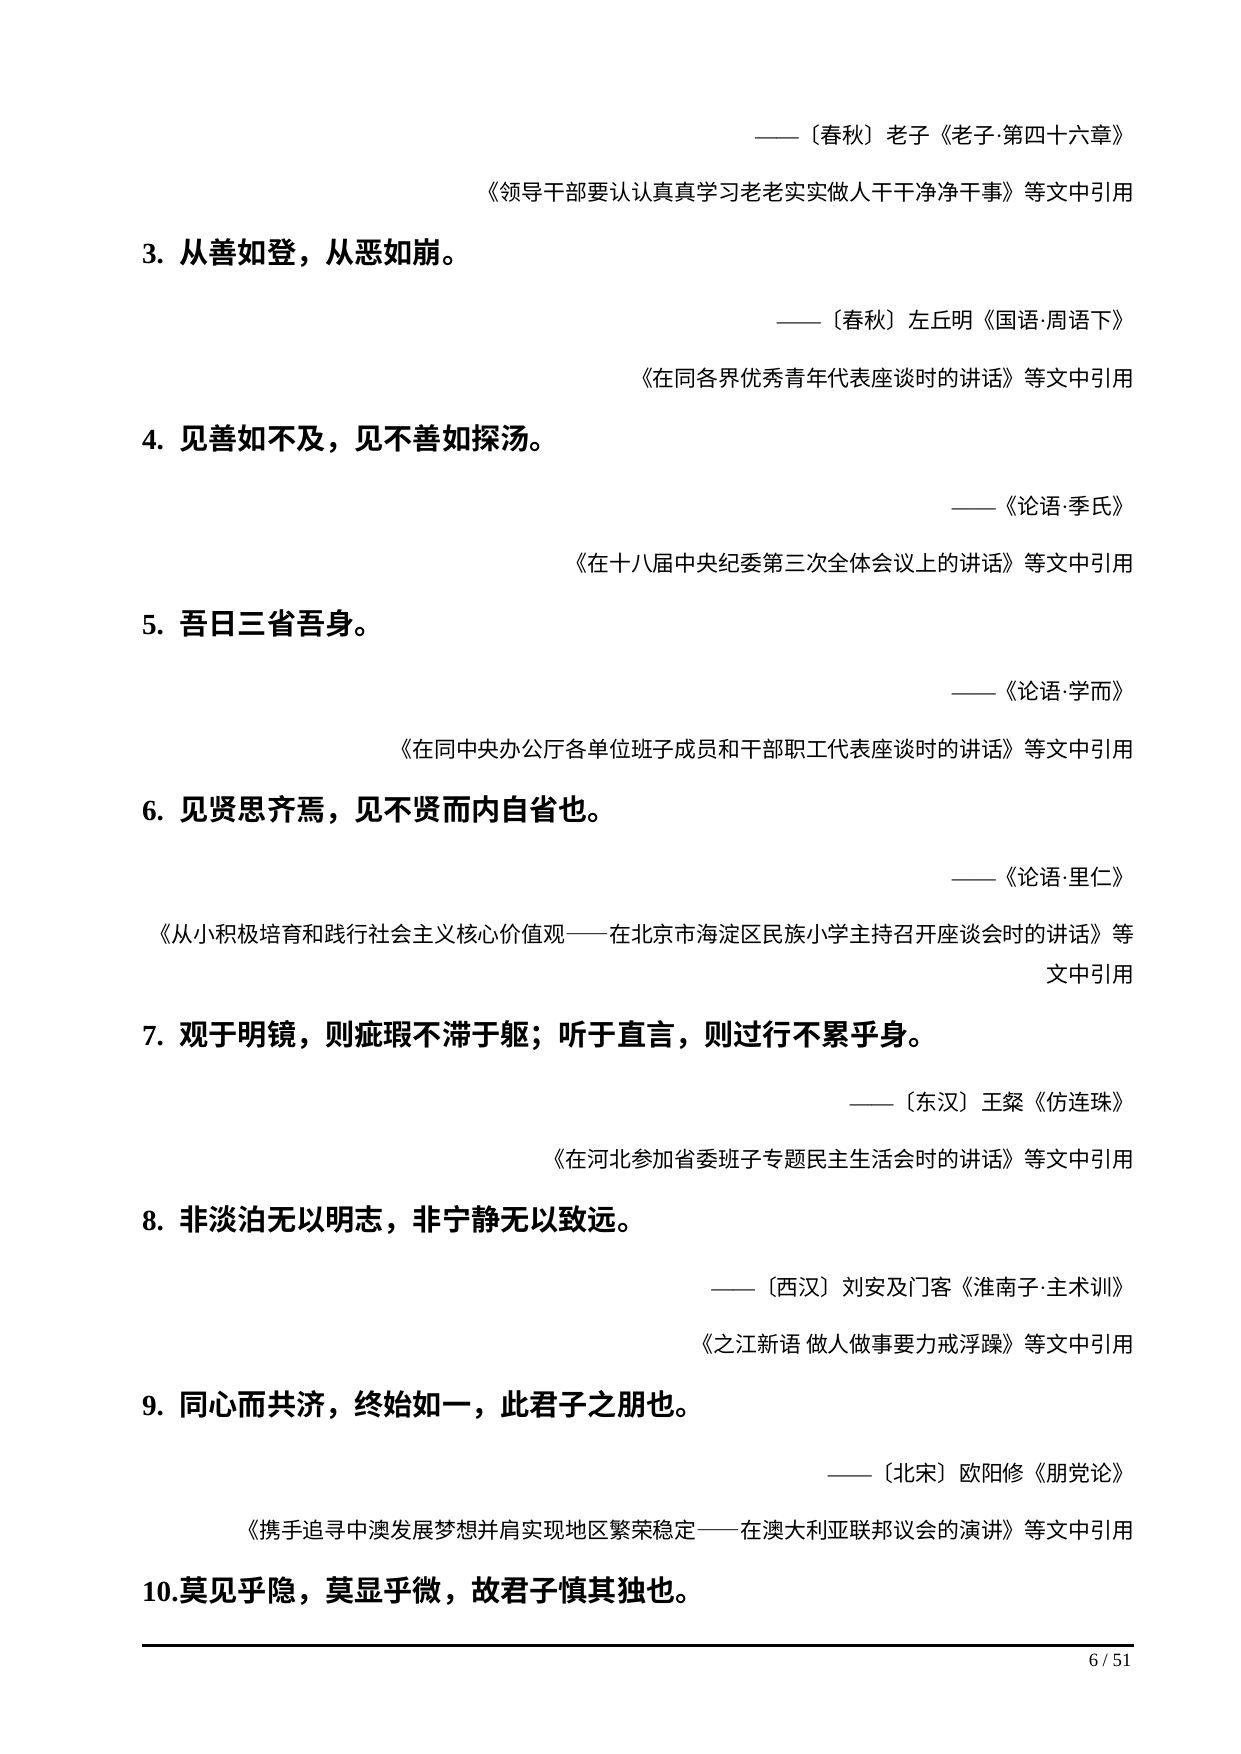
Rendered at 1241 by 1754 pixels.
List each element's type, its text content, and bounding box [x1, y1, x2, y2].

text 《之江新语 做人做事要力戒浮躁》等文中引用 [142, 1327, 1134, 1359]
text 《在十八届中央纪委第三次全体会议上的讲话》等文中引用 [142, 546, 1134, 578]
text ——〔春秋〕左丘明《国语·周语下》 [142, 303, 1134, 335]
text ——《论语·里仁》 [142, 860, 1134, 891]
text ——〔西汉〕刘安及门客《淮南子·主术训》 [142, 1270, 1134, 1302]
list 从善如登，从恶如崩。 [142, 230, 1134, 272]
text 《携手追寻中澳发展梦想并肩实现地区繁荣稳定——在澳大利亚联邦议会的演讲》等文中引用 [142, 1513, 1134, 1544]
text 《在河北参加省委班子专题民主生活会时的讲话》等文中引用 [142, 1142, 1134, 1174]
list 非淡泊无以明志，非宁静无以致远。 [142, 1197, 1134, 1239]
text 《领导干部要认认真真学习老老实实做人干干净净干事》等文中引用 [142, 175, 1134, 207]
list 莫见乎隐，莫显乎微，故君子慎其独也。 [142, 1567, 1134, 1610]
list 观于明镜，则疵瑕不滞于躯；听于直言，则过行不累乎身。 [142, 1011, 1134, 1053]
text ——《论语·季氏》 [142, 489, 1134, 521]
text ——《论语·学而》 [142, 674, 1134, 706]
text ——〔北宋〕欧阳修《朋党论》 [142, 1456, 1134, 1487]
text 《在同中央办公厅各单位班子成员和干部职工代表座谈时的讲话》等文中引用 [142, 732, 1134, 763]
text 《从小积极培育和践行社会主义核心价值观——在北京市海淀区民族小学主持召开座谈会时的讲话》等文中引用 [142, 917, 1134, 988]
text ——〔春秋〕老子《老子·第四十六章》 [142, 118, 1134, 150]
text ——〔东汉〕王粲《仿连珠》 [142, 1085, 1134, 1116]
list 见善如不及，见不善如探汤。 [142, 415, 1134, 458]
text 《在同各界优秀青年代表座谈时的讲话》等文中引用 [142, 361, 1134, 392]
list 同心而共济，终始如一，此君子之朋也。 [142, 1382, 1134, 1424]
list 吾日三省吾身。 [142, 601, 1134, 643]
list 见贤思齐焉，见不贤而内自省也。 [142, 786, 1134, 828]
